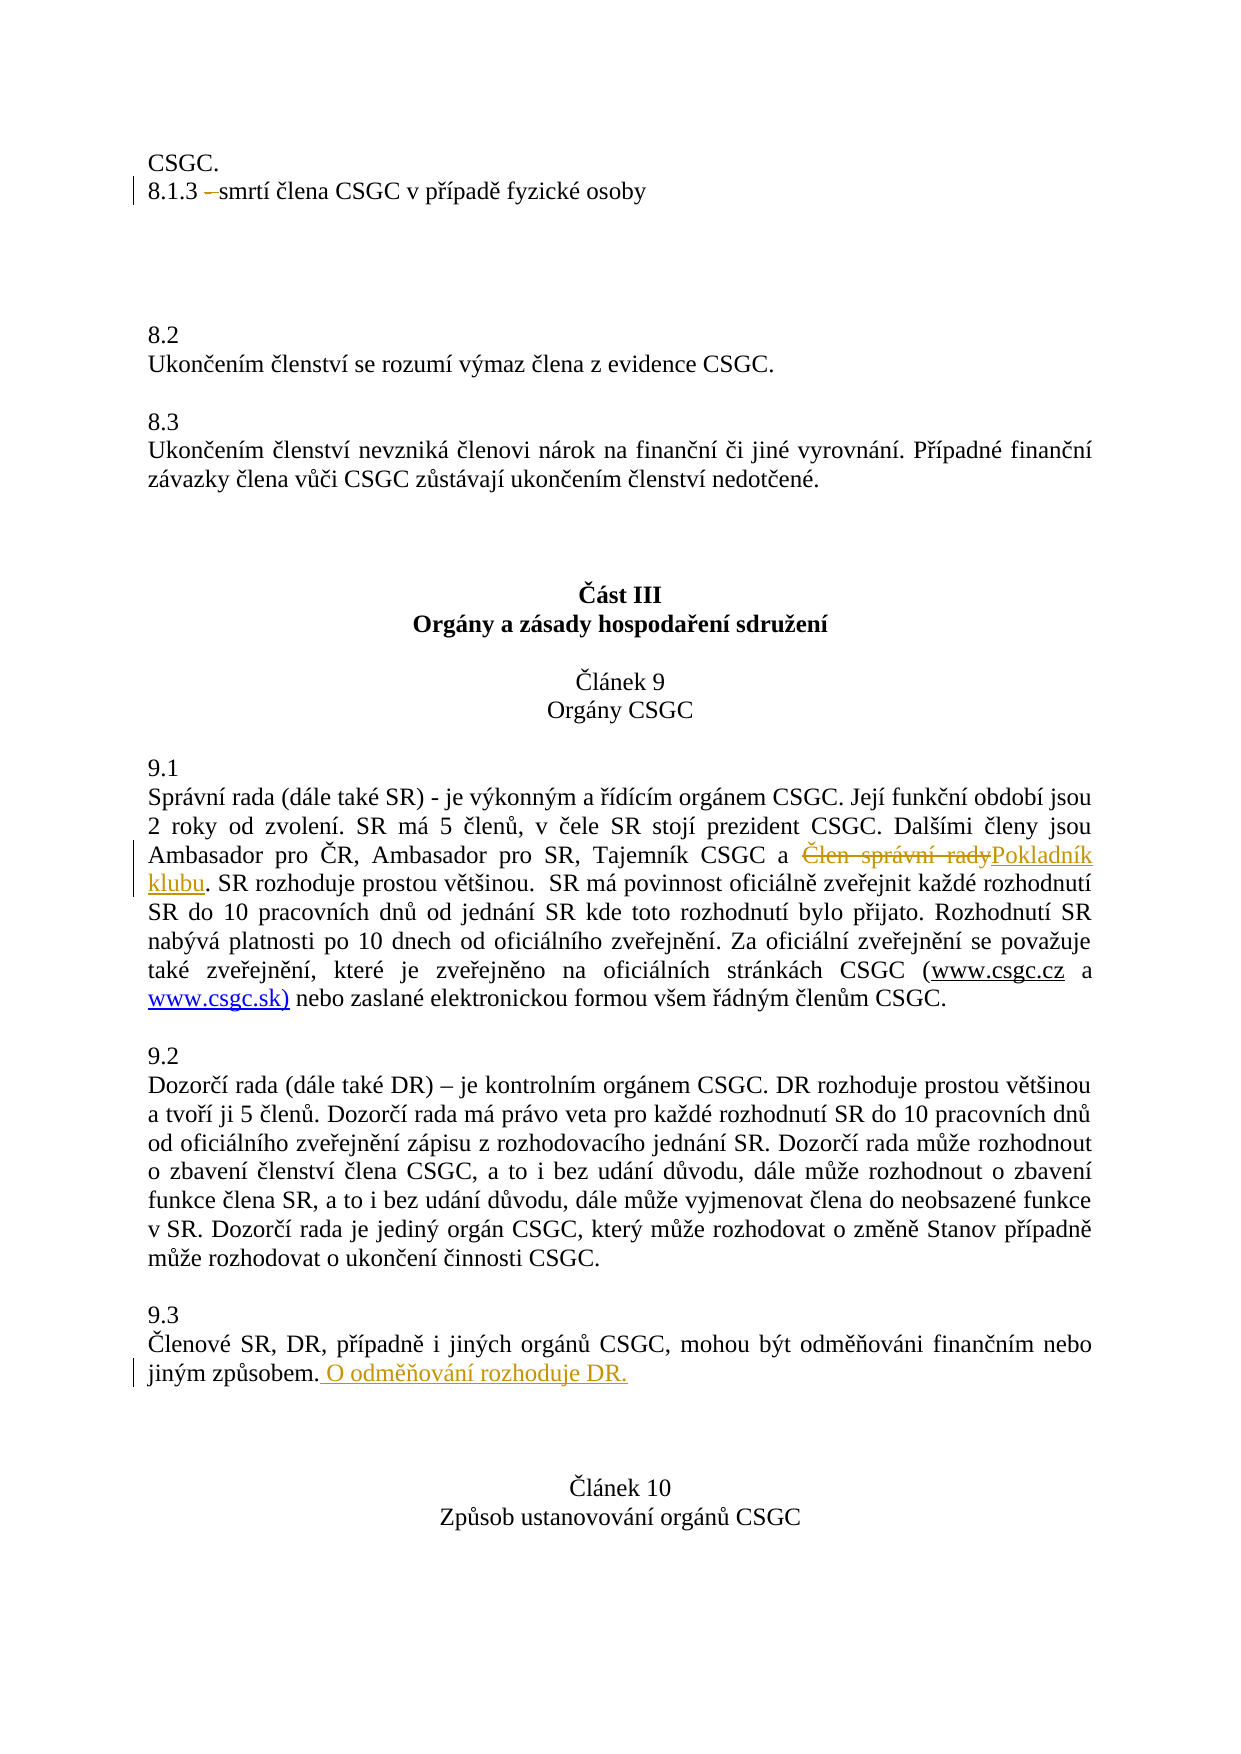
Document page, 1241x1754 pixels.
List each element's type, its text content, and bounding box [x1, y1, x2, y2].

text 8.3 Ukončením členství nevzniká členovi nárok na finanční či jiné vyrovnání. Případné finanční závazky člena vůči CSGC zůstávají ukončením členství nedotčené. [148, 407, 1093, 493]
text 8.2 Ukončením členství se rozumí výmaz člena z evidence CSGC. [148, 320, 1093, 378]
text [148, 148, 1093, 205]
text Článek 10 Způsob ustanovování orgánů CSGC [148, 1473, 1093, 1531]
text 9.2 Dozorčí rada (dále také DR) – je kontrolním orgánem CSGC. DR rozhoduje prostou většinou a tvoří ji 5 členů. Dozorčí rada má právo veta pro každé rozhodnutí SR do 10 pracovních dnů od oficiálního zveřejnění zápisu z rozhodovacího jednání SR. Dozorčí rada může rozhodnout o zbavení členství člena CSGC, a to i bez udání důvodu, dále může rozhodnout o zbavení funkce člena SR, a to i bez udání důvodu, dále může vyjmenovat člena do neobsazené funkce v SR. Dozorčí rada je jediný orgán CSGC, který může rozhodovat o změně Stanov případně může rozhodovat o ukončení činnosti CSGC.v SR.na do o vymenovaní neobsazené pozice ozhodnout na CSGC, a to i bez udání důvodu, dále může rozhodnout o zbavení funkce člen [148, 1041, 1093, 1271]
text 9.3 Členové SR, DR, případně i jiných orgánů CSGC, mohou být odměňováni finančním nebo jiným způsobem. [148, 1301, 1093, 1387]
text Článek 9 Orgány CSGC [148, 667, 1093, 724]
text 9.1 Správní rada (dále také SR) - je výkonným a řídícím orgánem CSGC. Její funkční období jsou 2 roky od zvolení. SR má 5 členů, v čele SR stojí prezident CSGC. Dalšími členy jsou Ambasador pro ČR, Ambasador pro SR, Tajemník CSGC a . SR rozhoduje prostou většinou. SR má povinnost oficiálně zveřejnit každé rozhodnutí SR do 10 pracovních dnů od jednání SR kde toto rozhodnutí bylo přijato. Rozhodnutí SR nabývá platnosti po 10 dnech od oficiálního zveřejnění. Za oficiální zveřejnění se považuje také zveřejnění, které je zveřejněno na oficiálních stránkách CSGC (www.csgc.cz a www.csgc.sk) nebo zaslané elektronickou formou všem řádným členům CSGC. [148, 753, 1093, 1012]
text Část III Orgány a zásady hospodaření sdružení [148, 580, 1093, 638]
